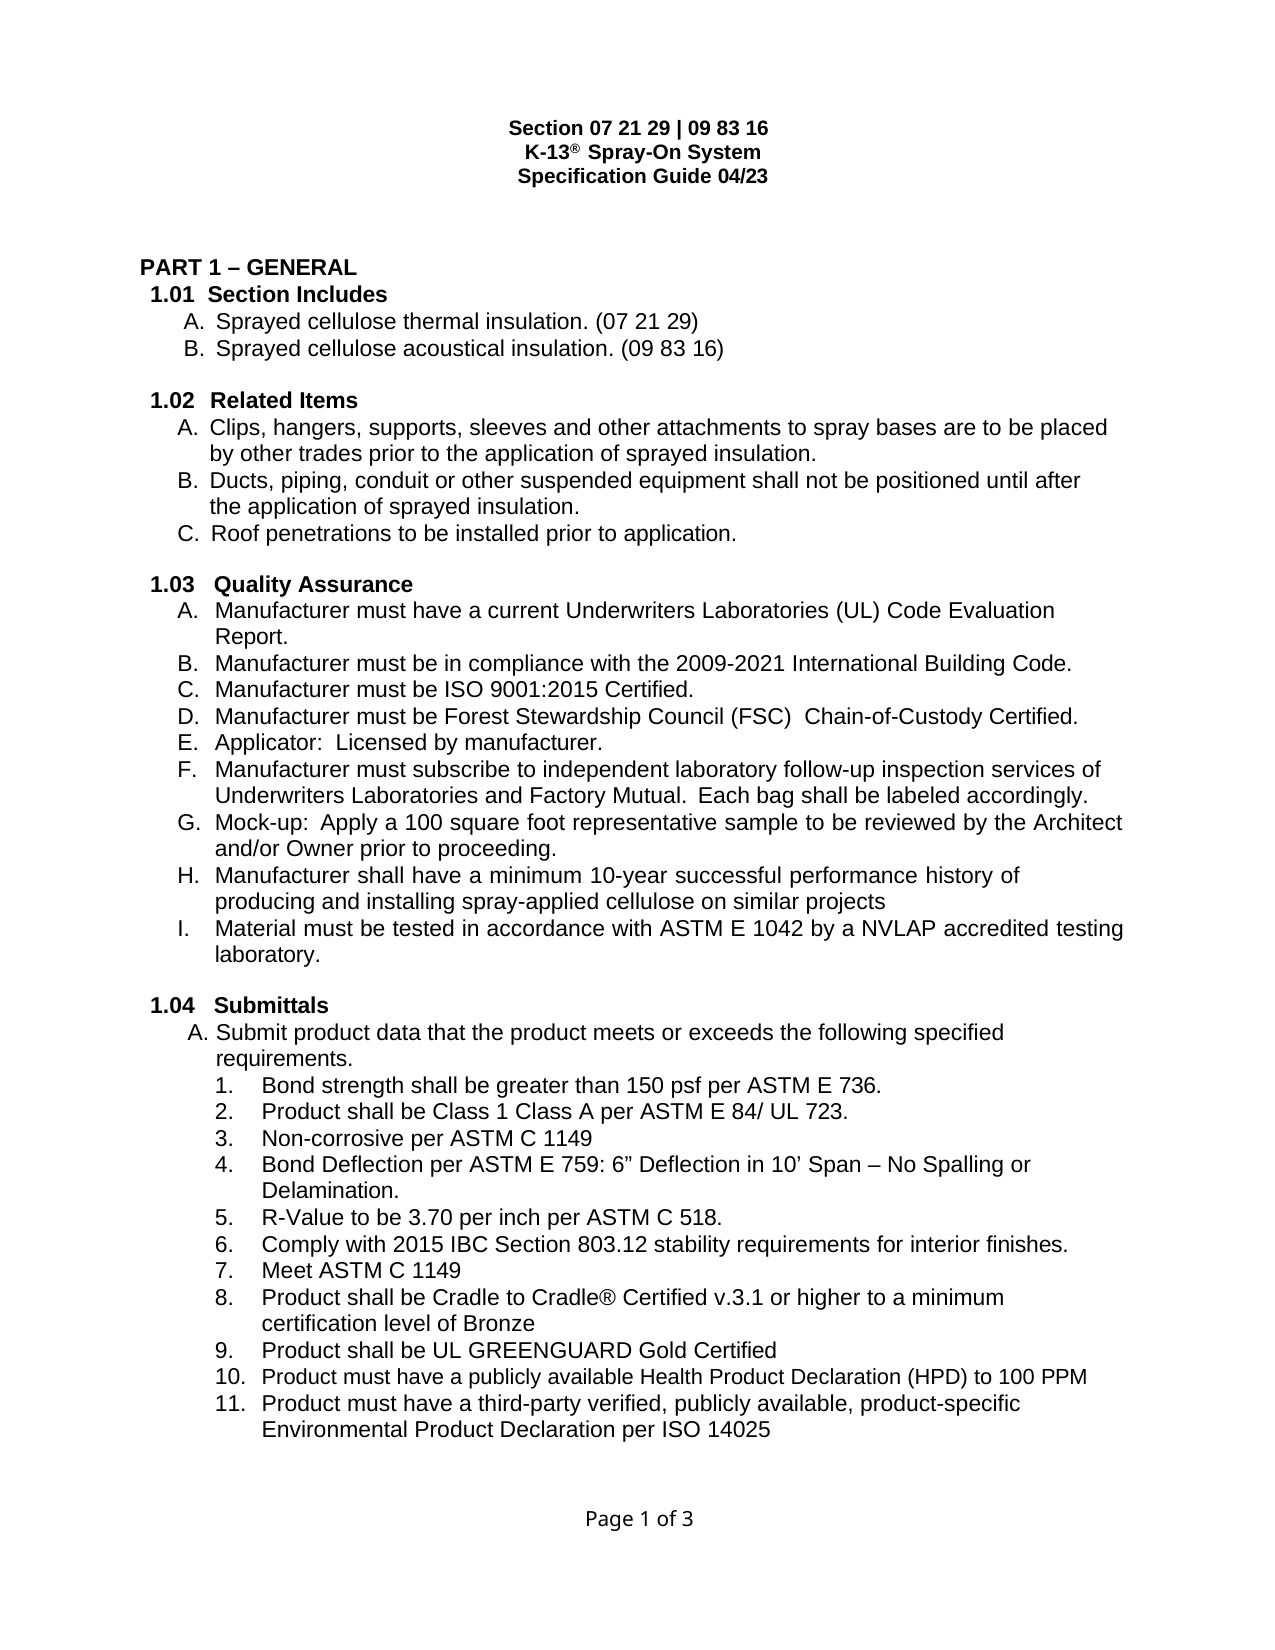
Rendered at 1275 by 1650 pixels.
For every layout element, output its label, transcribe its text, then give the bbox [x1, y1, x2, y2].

list Manufacturer must be Forest Stewardship Council (FSC) Chain-of-Custody Certified. [177, 703, 1137, 729]
list Product shall be UL GREENGUARD Gold Certified [214, 1337, 1137, 1363]
list Manufacturer shall have a minimum 10-year successful performance history of producing and installing spray-applied cellulose on similar projects [177, 862, 1020, 914]
list Section Includes [150, 281, 1137, 308]
list Bond Deflection per ASTM E 759: 6” Deflection in 10’ Span – No Spalling or Delamination. [214, 1151, 1111, 1204]
list Product shall be Cradle to Cradle® Certified v.3.1 or higher to a minimum certification level of Bronze [214, 1283, 1041, 1336]
subtitle PART 1 – GENERAL [139, 254, 1137, 281]
list Sprayed cellulose acoustical insulation. (09 83 16) [183, 335, 1137, 361]
list Manufacturer must be ISO 9001:2015 Certified. [177, 676, 1137, 703]
list Material must be tested in accordance with ASTM E 1042 by a NVLAP accredited testing laboratory. [177, 915, 1124, 968]
list Applicator: Licensed by manufacturer. [177, 729, 1137, 756]
list Meet ASTM C 1149 [214, 1257, 1137, 1283]
list Ducts, piping, conduit or other suspended equipment shall not be positioned until after the application of sprayed insulation. [177, 467, 1087, 519]
list Manufacturer must subscribe to independent laboratory follow-up inspection services of Underwriters Laboratories and Factory Mutual. Each bag shall be labeled accordingly. [177, 756, 1101, 809]
subtitle Submittals [150, 992, 1137, 1018]
list Clips, hangers, supports, sleeves and other attachments to spray bases are to be placed by other trades prior to the application of sprayed insulation. [177, 414, 1114, 466]
list Non-corrosive per ASTM C 1149 [214, 1124, 1137, 1151]
list Comply with 2015 IBC Section 803.12 stability requirements for interior finishes. [214, 1231, 1137, 1257]
list Submit product data that the product meets or exceeds the following specified requirements. [187, 1018, 1004, 1071]
list Mock-up: Apply a 100 square foot representative sample to be reviewed by the Architect and/or Owner prior to proceeding. [177, 809, 1123, 862]
list Roof penetrations to be installed prior to application. [177, 520, 1137, 546]
list R-Value to be 3.70 per inch per ASTM C 518. [214, 1204, 1137, 1230]
subtitle Related Items [150, 387, 1137, 414]
list Sprayed cellulose thermal insulation. (07 21 29) [183, 308, 1137, 334]
list Product must have a third-party verified, publicly available, product-specific Environmental Product Declaration per ISO 14025 [214, 1390, 1059, 1442]
list Manufacturer must have a current Underwriters Laboratories (UL) Code Evaluation Report. [177, 597, 1055, 649]
list Manufacturer must be in compliance with the 2009-2021 International Building Code. [177, 650, 1137, 676]
subtitle Quality Assurance [150, 571, 1137, 597]
list Product must have a publicly available Health Product Declaration (HPD) to 100 PPM [214, 1363, 1110, 1389]
list Product shall be Class 1 Class A per ASTM E 84/ UL 723. [214, 1098, 1137, 1124]
list Bond strength shall be greater than 150 psf per ASTM E 736. [214, 1072, 1137, 1098]
